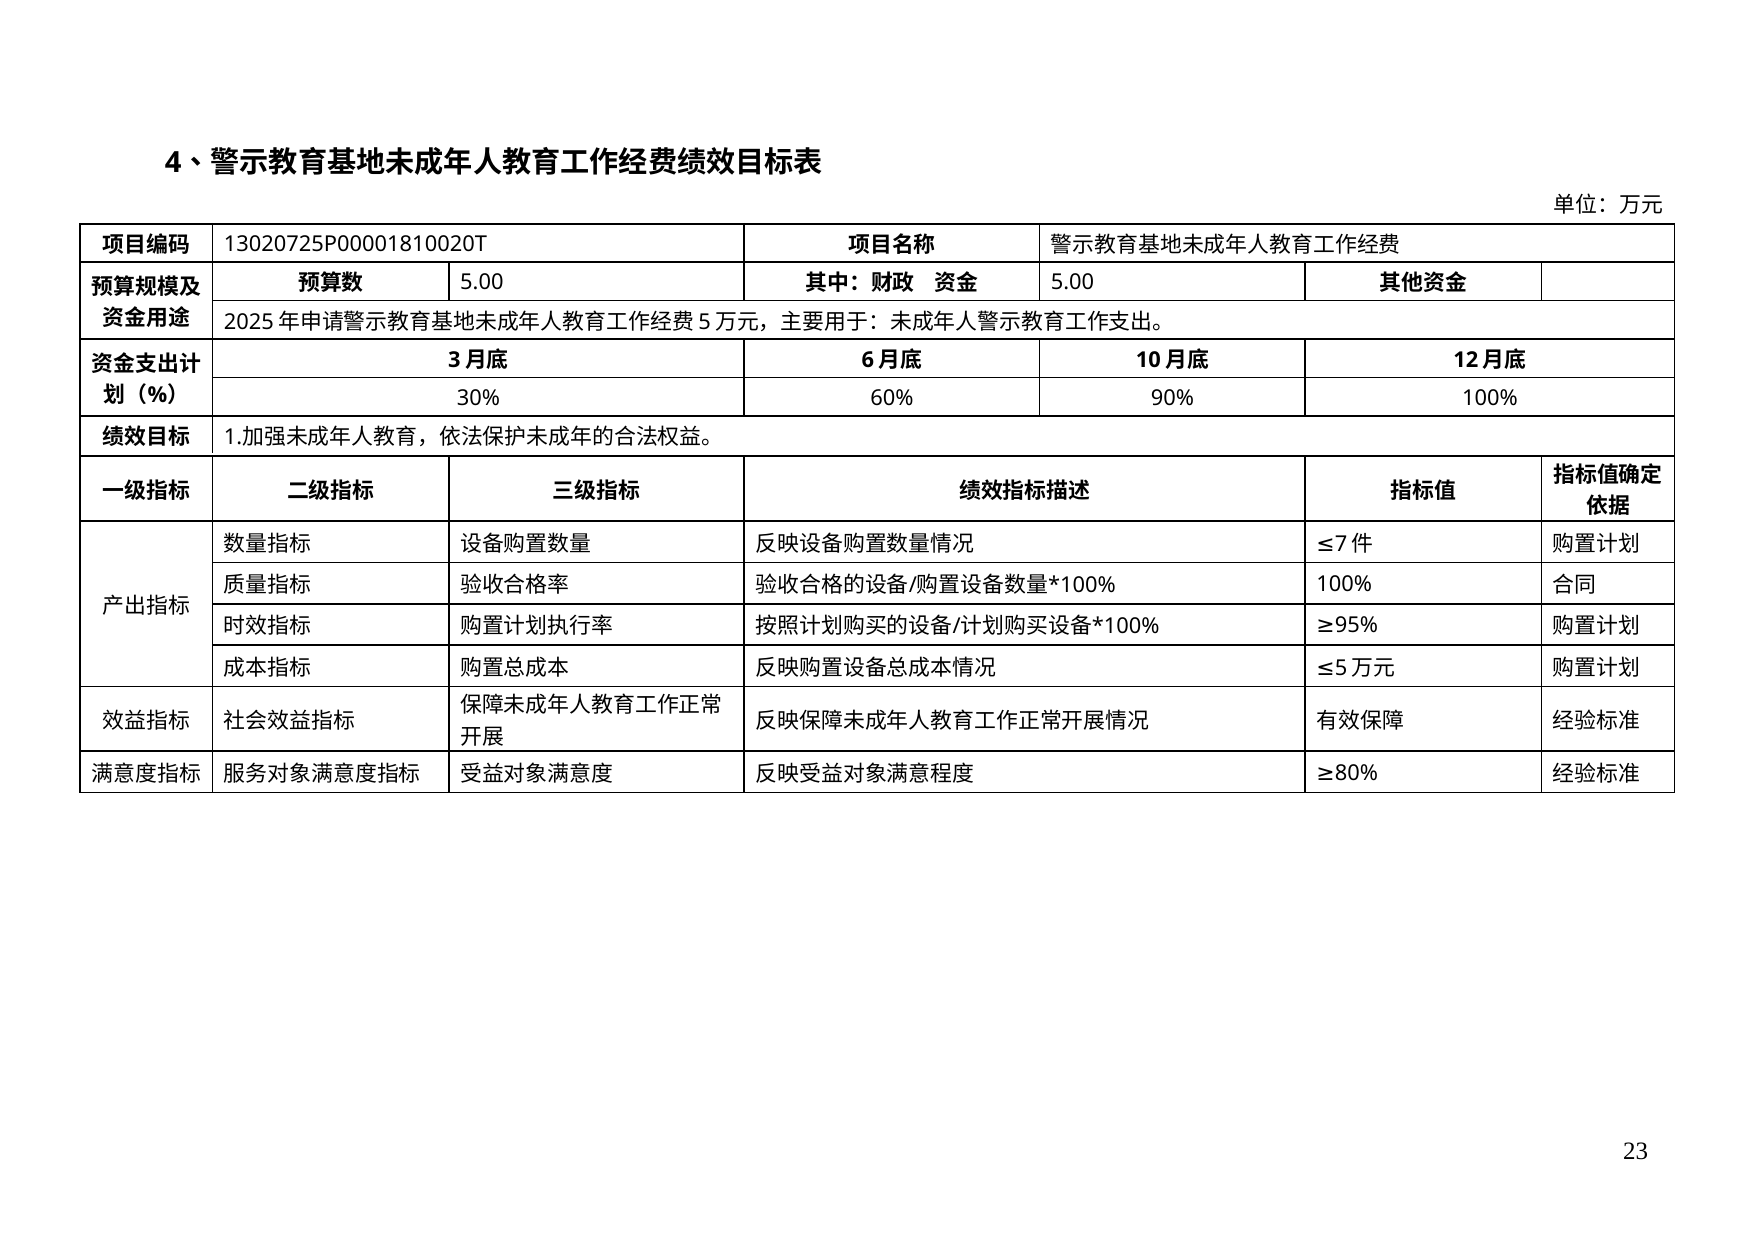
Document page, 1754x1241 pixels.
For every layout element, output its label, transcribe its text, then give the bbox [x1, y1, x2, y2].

table_cell 质量指标 [213, 563, 448, 603]
table_cell 购置计划执行率 [450, 605, 743, 644]
table_cell 5.00 [1040, 263, 1304, 300]
table_cell 社会效益指标 [213, 687, 448, 750]
table_cell 项目名称 [745, 225, 1039, 261]
table_cell ≥95% [1306, 605, 1541, 644]
table_cell 反映设备购置数量情况 [745, 522, 1304, 561]
table_header 指标值 [1306, 457, 1541, 520]
table_cell 验收合格率 [450, 563, 743, 603]
table_cell 资金支出计划（%） [81, 340, 212, 415]
table_cell 10月底 [1040, 340, 1304, 377]
table_cell ≤5万元 [1306, 646, 1541, 686]
table_header 指标值确定依据 [1542, 457, 1674, 520]
table_cell 反映保障未成年人教育工作正常开展情况 [745, 687, 1304, 750]
table_cell 服务对象满意度指标 [213, 752, 448, 792]
table_cell 1.加强未成年人教育，依法保护未成年的合法权益。 [213, 417, 1674, 453]
table_cell 效益指标 [81, 687, 212, 750]
table_header 一级指标 [81, 457, 212, 520]
table_cell ≤7件 [1306, 522, 1541, 561]
table_cell 验收合格的设备/购置设备数量*100% [745, 563, 1304, 603]
table_cell 2025年申请警示教育基地未成年人教育工作经费5万元，主要用于：未成年人警示教育工作支出。 [213, 301, 1674, 338]
table_cell 购置计划 [1542, 605, 1674, 644]
table_cell 12月底 [1306, 340, 1674, 377]
table_cell 项目编码 [81, 225, 212, 261]
table_cell 100% [1306, 378, 1674, 415]
table_cell 90% [1040, 378, 1304, 415]
table_cell 其他资金 [1306, 263, 1541, 300]
table_cell 受益对象满意度 [450, 752, 743, 792]
table_header 二级指标 [213, 457, 448, 520]
table_header 单位：万元 [81, 183, 1674, 223]
table_cell 购置计划 [1542, 522, 1674, 561]
table_cell 100% [1306, 563, 1541, 603]
table_cell 产出指标 [81, 522, 212, 686]
table_cell ≥80% [1306, 752, 1541, 792]
table_header 三级指标 [450, 457, 743, 520]
table_cell 5.00 [450, 263, 743, 300]
table_cell 其中：财政 资金 [745, 263, 1039, 300]
table_cell 警示教育基地未成年人教育工作经费 [1040, 225, 1674, 261]
table_cell 预算数 [213, 263, 448, 300]
table_cell 设备购置数量 [450, 522, 743, 561]
table_cell 数量指标 [213, 522, 448, 561]
table_cell 绩效目标 [81, 417, 212, 453]
table_cell 6月底 [745, 340, 1039, 377]
table_cell 时效指标 [213, 605, 448, 644]
table_cell 按照计划购买的设备/计划购买设备*100% [745, 605, 1304, 644]
table_cell 预算规模及资金用途 [81, 263, 212, 338]
text 4、警示教育基地未成年人教育工作经费绩效目标表 [106, 142, 1648, 181]
table_cell 13020725P00001810020T [213, 225, 743, 261]
table_cell 购置计划 [1542, 646, 1674, 686]
table_cell [1542, 263, 1674, 300]
table_cell 成本指标 [213, 646, 448, 686]
table_cell 购置总成本 [450, 646, 743, 686]
table_cell 反映购置设备总成本情况 [745, 646, 1304, 686]
table_cell 反映受益对象满意程度 [745, 752, 1304, 792]
table_header 绩效指标描述 [745, 457, 1304, 520]
table_cell 满意度指标 [81, 752, 212, 792]
table_cell 30% [213, 378, 743, 415]
table_cell 有效保障 [1306, 687, 1541, 750]
table_cell 3月底 [213, 340, 743, 377]
table_cell 保障未成年人教育工作正常开展 [450, 687, 743, 750]
table_cell 经验标准 [1542, 687, 1674, 750]
table_cell 经验标准 [1542, 752, 1674, 792]
table_cell 60% [745, 378, 1039, 415]
table_cell 合同 [1542, 563, 1674, 603]
